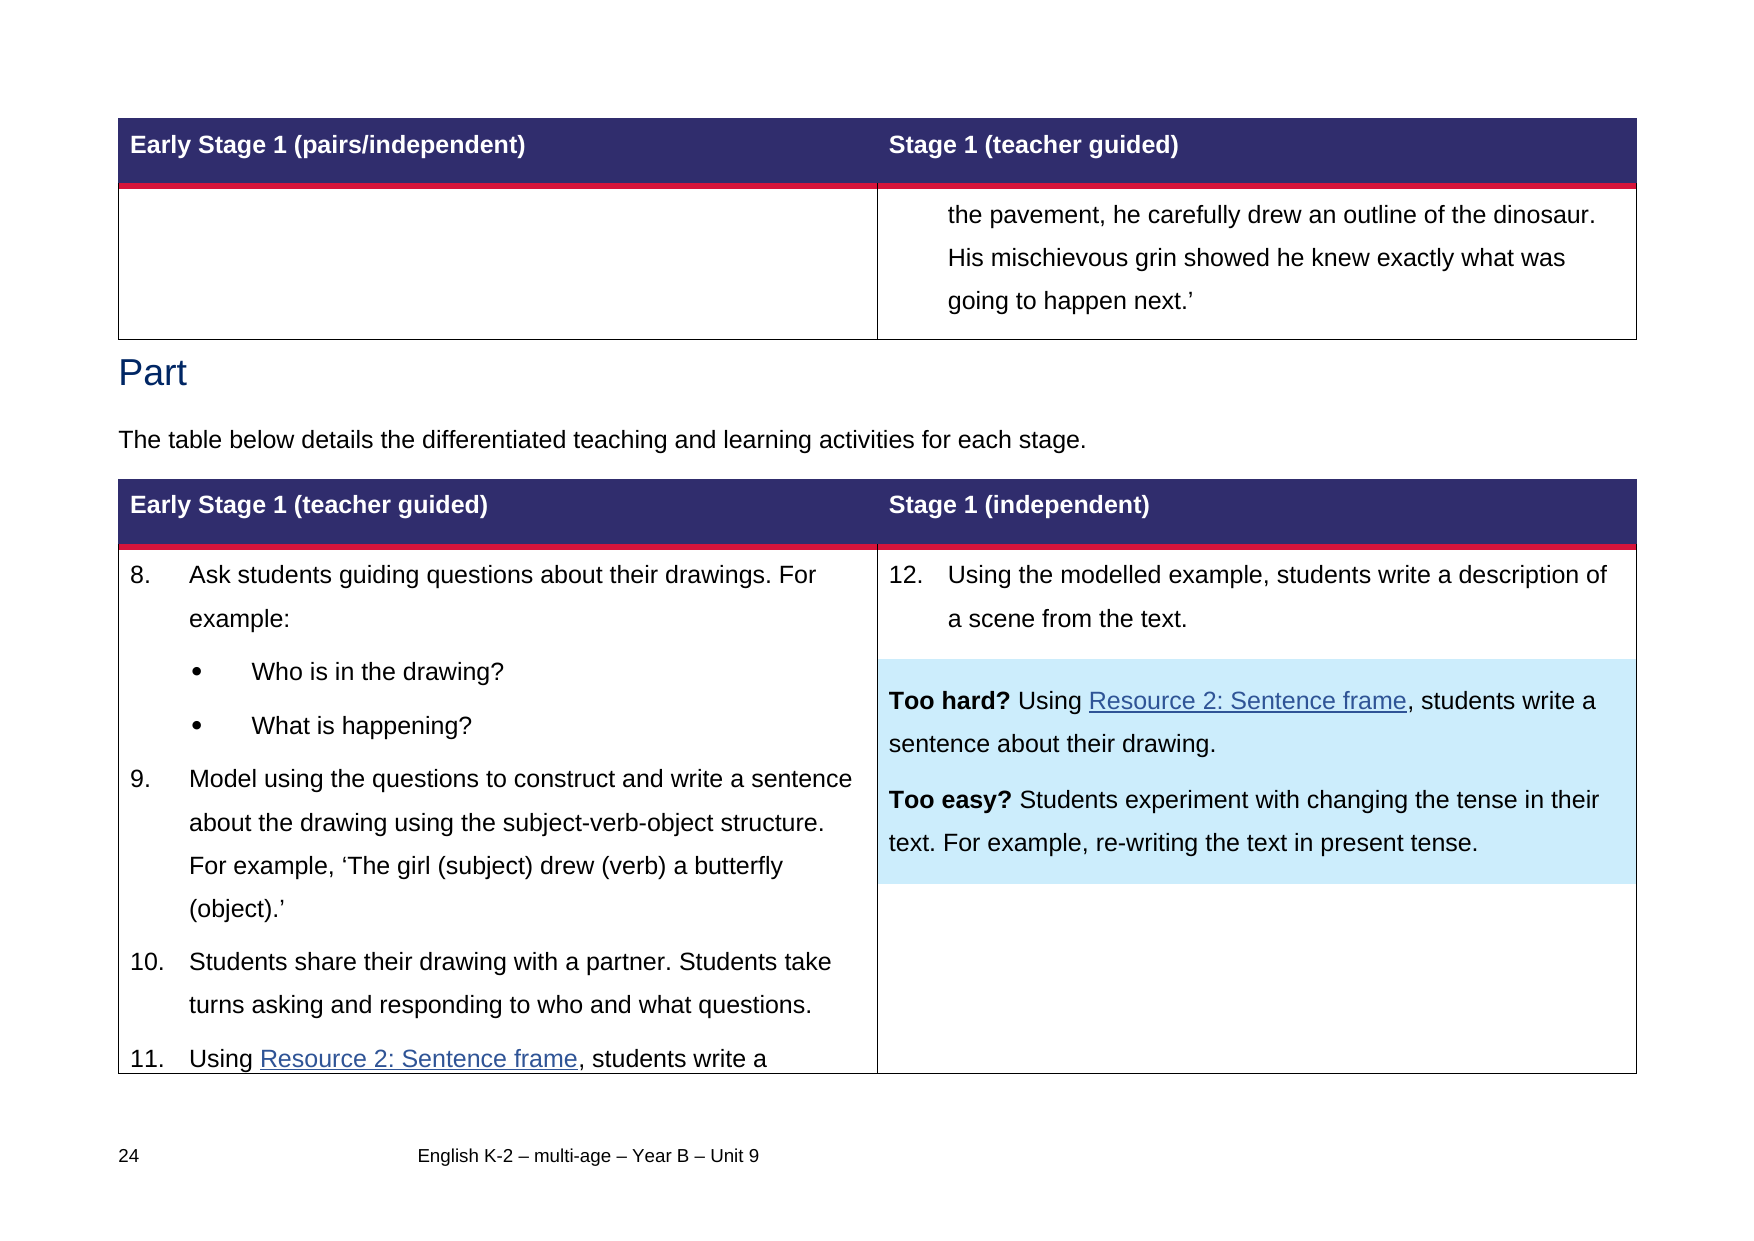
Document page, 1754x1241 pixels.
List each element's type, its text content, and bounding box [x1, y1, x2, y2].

text The table below details the differentiated teaching and learning activities for each stage. [118, 425, 1636, 454]
table_header Early Stage 1 (teacher guided) [119, 480, 877, 544]
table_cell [119, 550, 877, 1073]
subtitle Part [118, 350, 1636, 393]
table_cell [119, 189, 877, 339]
table_header Stage 1 (independent) [878, 480, 1636, 544]
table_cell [878, 884, 1636, 1073]
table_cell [878, 189, 1636, 339]
table_header Stage 1 (teacher guided) [878, 119, 1636, 183]
table_header Early Stage 1 (pairs/independent) [119, 119, 877, 183]
